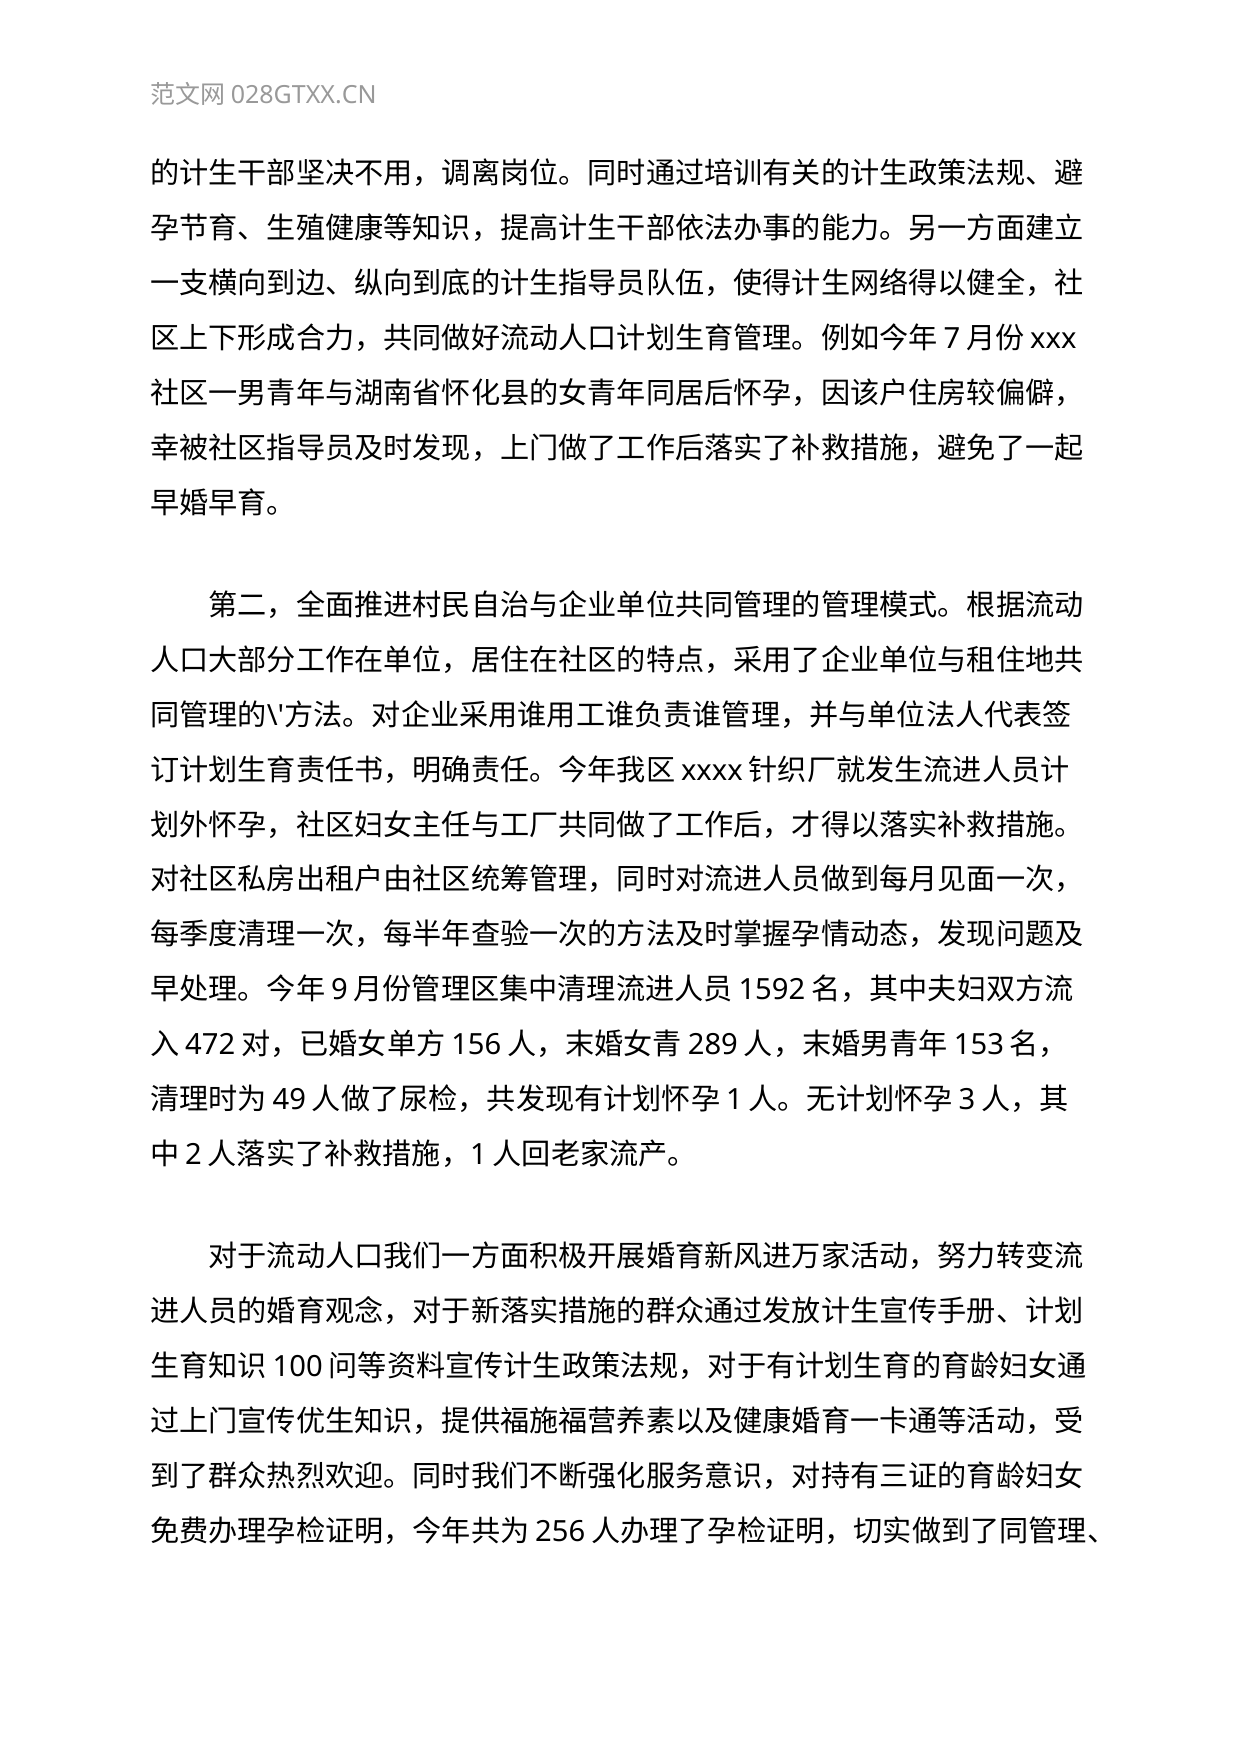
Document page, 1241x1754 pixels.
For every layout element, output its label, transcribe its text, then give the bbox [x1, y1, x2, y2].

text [150, 1233, 1090, 1550]
text 第二，全面推进村民自治与企业单位共同管理的管理模式。根据流动人口大部分工作在单位，居住在社区的特点，采用了企业单位与租住地共同管理的\'方法。对企业采用谁用工谁负责谁管理，并与单位法人代表签订计划生育责任书，明确责任。今年我区xxxx针织厂就发生流进人员计划外怀孕，社区妇女主任与工厂共同做了工作后，才得以落实补救措施。对社区私房出租户由社区统筹管理，同时对流进人员做到每月见面一次，每季度清理一次，每半年查验一次的方法及时掌握孕情动态，发现问题及早处理。今年9月份管理区集中清理流进人员1592名，其中夫妇双方流入472对，已婚女单方156人，末婚女青289人，末婚男青年153名，清理时为49人做了尿检，共发现有计划怀孕1人。无计划怀孕3人，其中2人落实了补救措施，1人回老家流产。 [150, 581, 1090, 1173]
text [150, 150, 1090, 522]
